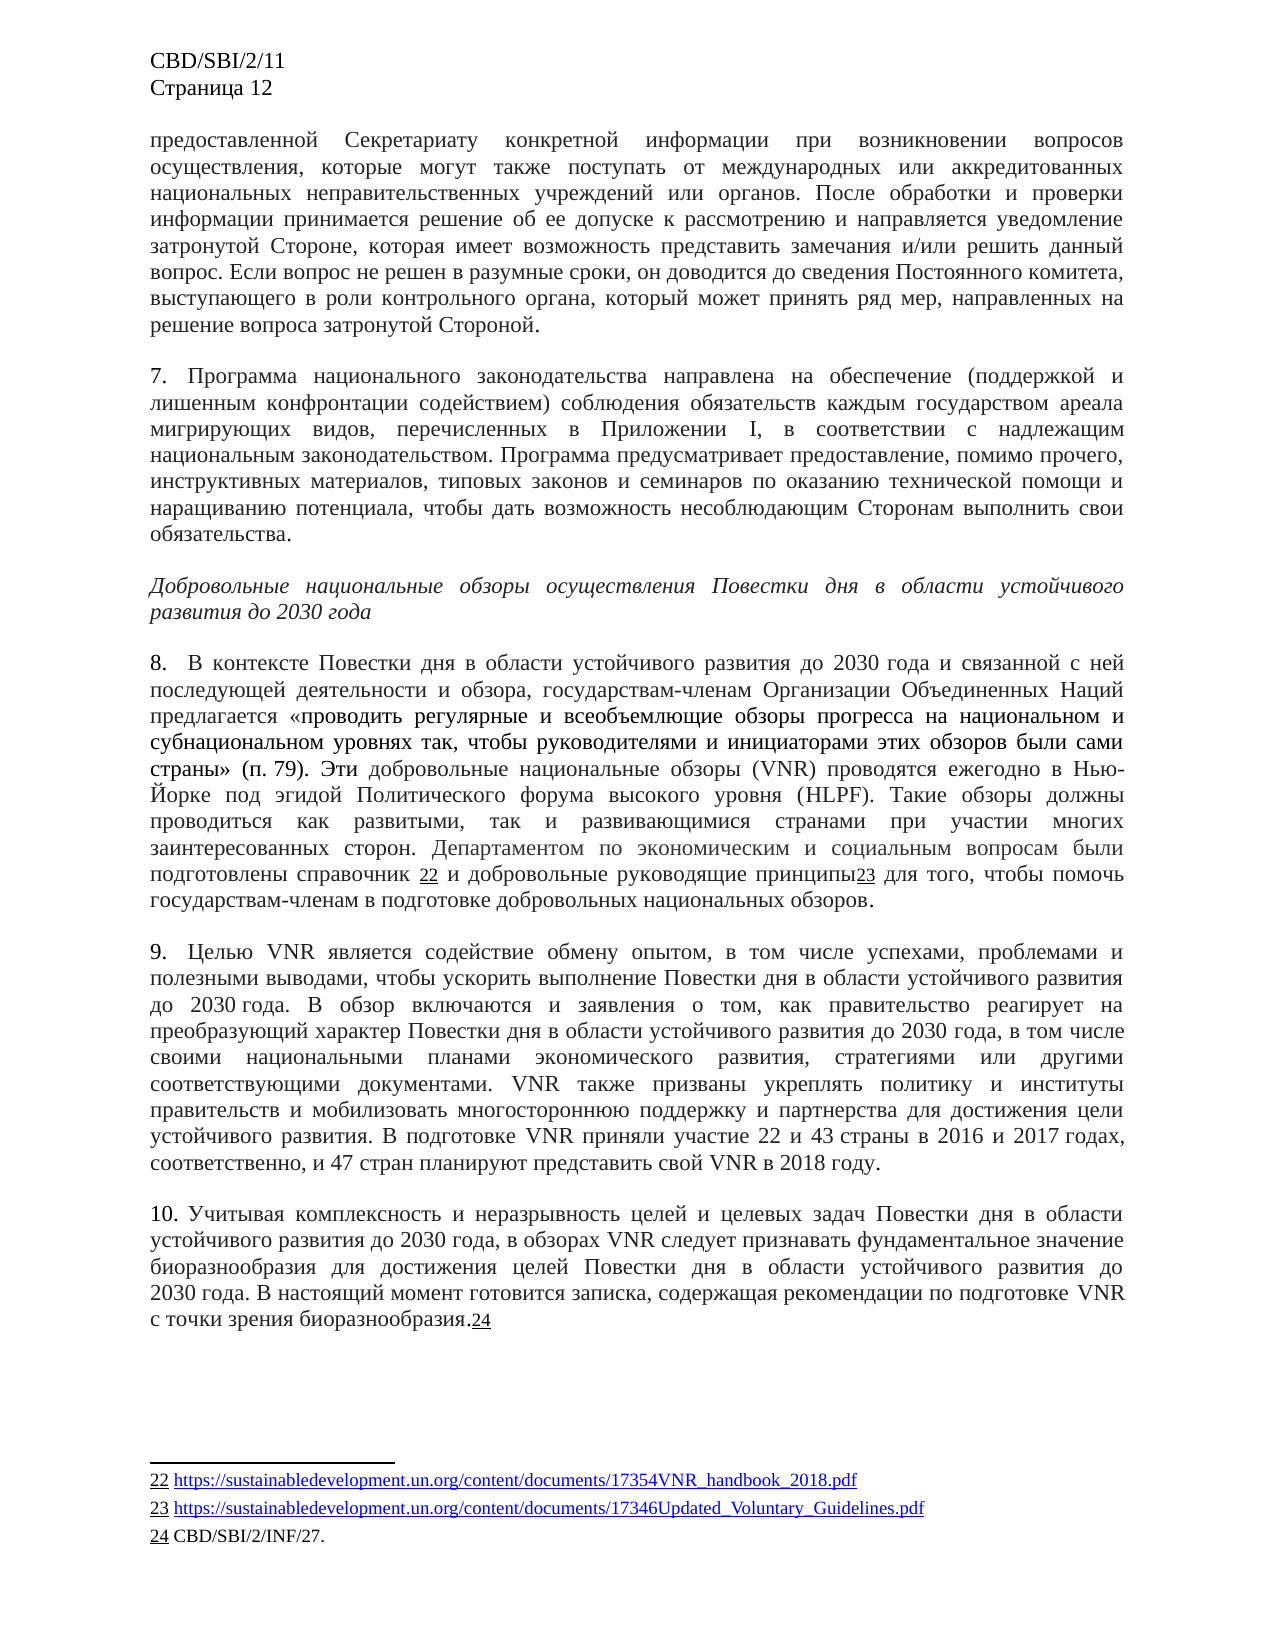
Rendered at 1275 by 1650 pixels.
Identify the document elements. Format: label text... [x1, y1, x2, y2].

text Добровольные национальные обзоры осуществления Повестки дня в области устойчивого развития до 2030 года [150, 572, 1125, 624]
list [150, 126, 1125, 337]
list Целью VNR является содействие обмену опытом, в том числе успехами, проблемами и полезными выводами, чтобы ускорить выполнение Повестки дня в области устойчивого развития до 2030 года. В обзор включаются и заявления о том, как правительство реагирует на преобразующий характер Повестки дня в области устойчивого развития до 2030 года, в том числе своими национальными планами экономического развития, стратегиями или другими соответствующими документами. VNR также призваны укреплять политику и институты правительств и мобилизовать многостороннюю поддержку и партнерства для достижения цели устойчивого развития. В подготовке VNR приняли участие 22 и 43 страны в 2016 и 2017 годах, соответственно, и 47 стран планируют представить свой VNR в 2018 году. [150, 938, 1125, 1175]
list Программа национального законодательства направлена на обеспечение (поддержкой и лишенным конфронтации содействием) соблюдения обязательств каждым государством ареала мигрирующих видов, перечисленных в Приложении I, в соответствии с надлежащим национальным законодательством. Программа предусматривает предоставление, помимо прочего, инструктивных материалов, типовых законов и семинаров по оказанию технической помощи и наращиванию потенциала, чтобы дать возможность несоблюдающим Сторонам выполнить свои обязательства. [150, 362, 1125, 547]
list В контексте Повестки дня в области устойчивого развития до 2030 года и связанной с ней последующей деятельности и обзора, государствам-членам Организации Объединенных Наций предлагается «проводить регулярные и всеобъемлющие обзоры прогресса на национальном и субнациональном уровнях так, чтобы руководителями и инициаторами этих обзоров были сами страны» (п. 79). Эти добровольные национальные обзоры (VNR) проводятся ежегодно в Нью-Йорке под эгидой Политического форума высокого уровня (HLPF). Такие обзоры должны проводиться как развитыми, так и развивающимися странами при участии многих заинтересованных сторон. Департаментом по экономическим и социальным вопросам были подготовлены справочник и добровольные руководящие принципы для того, чтобы помочь государствам-членам в подготовке добровольных национальных обзоров. [150, 649, 1125, 913]
list Учитывая комплексность и неразрывность целей и целевых задач Повестки дня в области устойчивого развития до 2030 года, в обзорах VNR следует признавать фундаментальное значение биоразнообразия для достижения целей Повестки дня в области устойчивого развития до 2030 года. В настоящий момент готовится записка, содержащая рекомендации по подготовке VNR с точки зрения биоразнообразия. [150, 1200, 1125, 1332]
